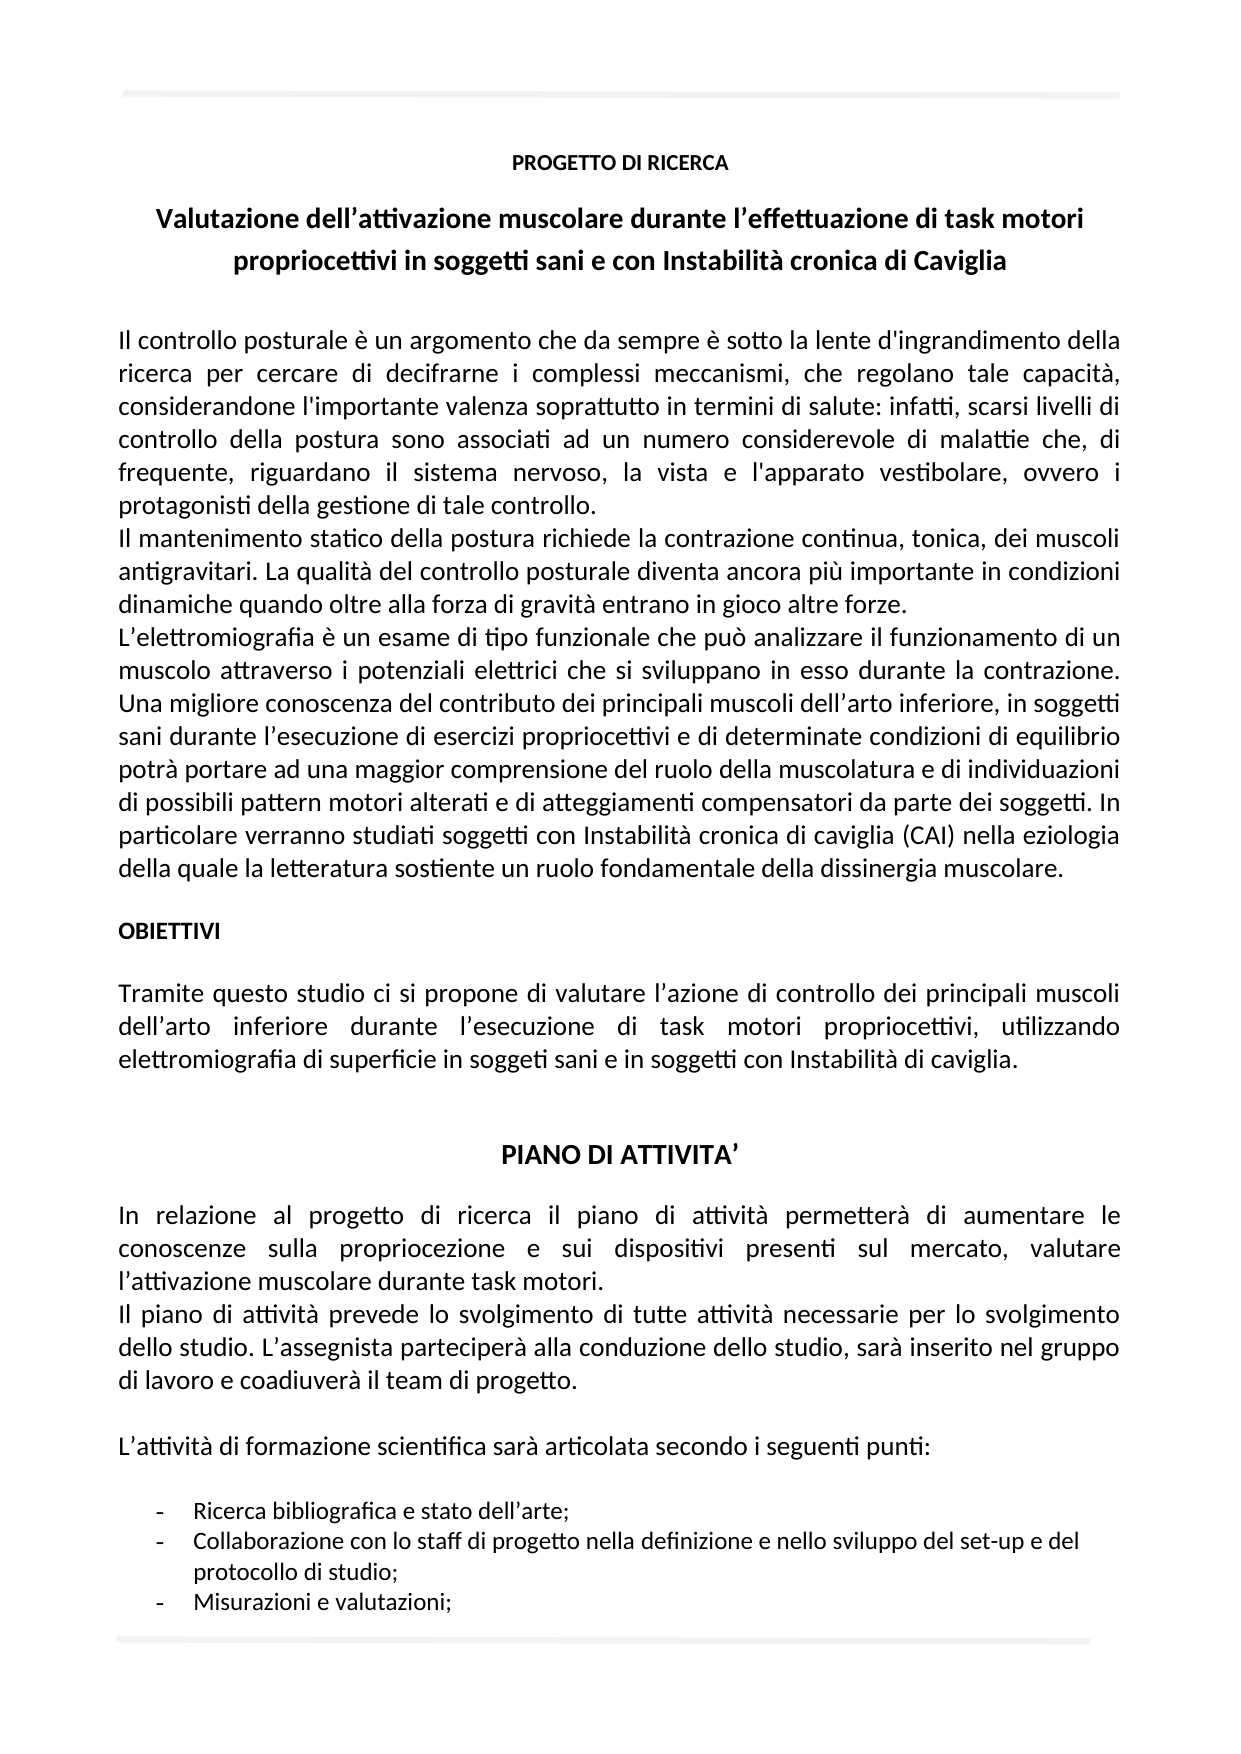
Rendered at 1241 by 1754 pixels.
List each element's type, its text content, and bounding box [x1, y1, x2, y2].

text Tramite questo studio ci si propone di valutare l’azione di controllo dei principali muscoli dell’arto inferiore durante l’esecuzione di task motori propriocettivi, utilizzando elettromiografia di superficie in soggeti sani e in soggetti con Instabilità di caviglia. [118, 976, 1122, 1075]
text Valutazione dell’attivazione muscolare durante l’effettuazione di task motori propriocettivi in soggetti sani e con Instabilità cronica di Caviglia [118, 201, 1122, 277]
text Il piano di attività prevede lo svolgimento di tutte attività necessarie per lo svolgimento dello studio. L’assegnista parteciperà alla conduzione dello studio, sarà inserito nel gruppo di lavoro e coadiuverà il team di progetto. [118, 1297, 1122, 1396]
text PIANO DI ATTIVITA’ [118, 1136, 1122, 1172]
text In relazione al progetto di ricerca il piano di attività permetterà di aumentare le conoscenze sulla propriocezione e sui dispositivi presenti sul mercato, valutare l’attivazione muscolare durante task motori. [118, 1198, 1122, 1297]
list Collaborazione con lo staff di progetto nella definizione e nello sviluppo del set-up e del protocollo di studio; [156, 1526, 1122, 1587]
text Il controllo posturale è un argomento che da sempre è sotto la lente d'ingrandimento della ricerca per cercare di decifrarne i complessi meccanismi, che regolano tale capacità, considerandone l'importante valenza soprattutto in termini di salute: infatti, scarsi livelli di controllo della postura sono associati ad un numero considerevole di malattie che, di frequente, riguardano il sistema nervoso, la vista e l'apparato vestibolare, ovvero i protagonisti della gestione di tale controllo. [118, 323, 1122, 521]
list Misurazioni e valutazioni; [156, 1587, 1122, 1617]
text PROGETTO DI RICERCA [118, 148, 1122, 176]
text L’attività di formazione scientifica sarà articolata secondo i seguenti punti: [118, 1429, 1122, 1462]
text L’elettromiografia è un esame di tipo funzionale che può analizzare il funzionamento di un muscolo attraverso i potenziali elettrici che si sviluppano in esso durante la contrazione. Una migliore conoscenza del contributo dei principali muscoli dell’arto inferiore, in soggetti sani durante l’esecuzione di esercizi propriocettivi e di determinate condizioni di equilibrio potrà portare ad una maggior comprensione del ruolo della muscolatura e di individuazioni di possibili pattern motori alterati e di atteggiamenti compensatori da parte dei soggetti. In particolare verranno studiati soggetti con Instabilità cronica di caviglia (CAI) nella eziologia della quale la letteratura sostiente un ruolo fondamentale della dissinergia muscolare. [118, 620, 1122, 884]
text Il mantenimento statico della postura richiede la contrazione continua, tonica, dei muscoli antigravitari. La qualità del controllo posturale diventa ancora più importante in condizioni dinamiche quando oltre alla forza di gravità entrano in gioco altre forze. [118, 521, 1122, 620]
list Ricerca bibliografica e stato dell’arte; [156, 1495, 1122, 1526]
text OBIETTIVI [118, 915, 1122, 945]
